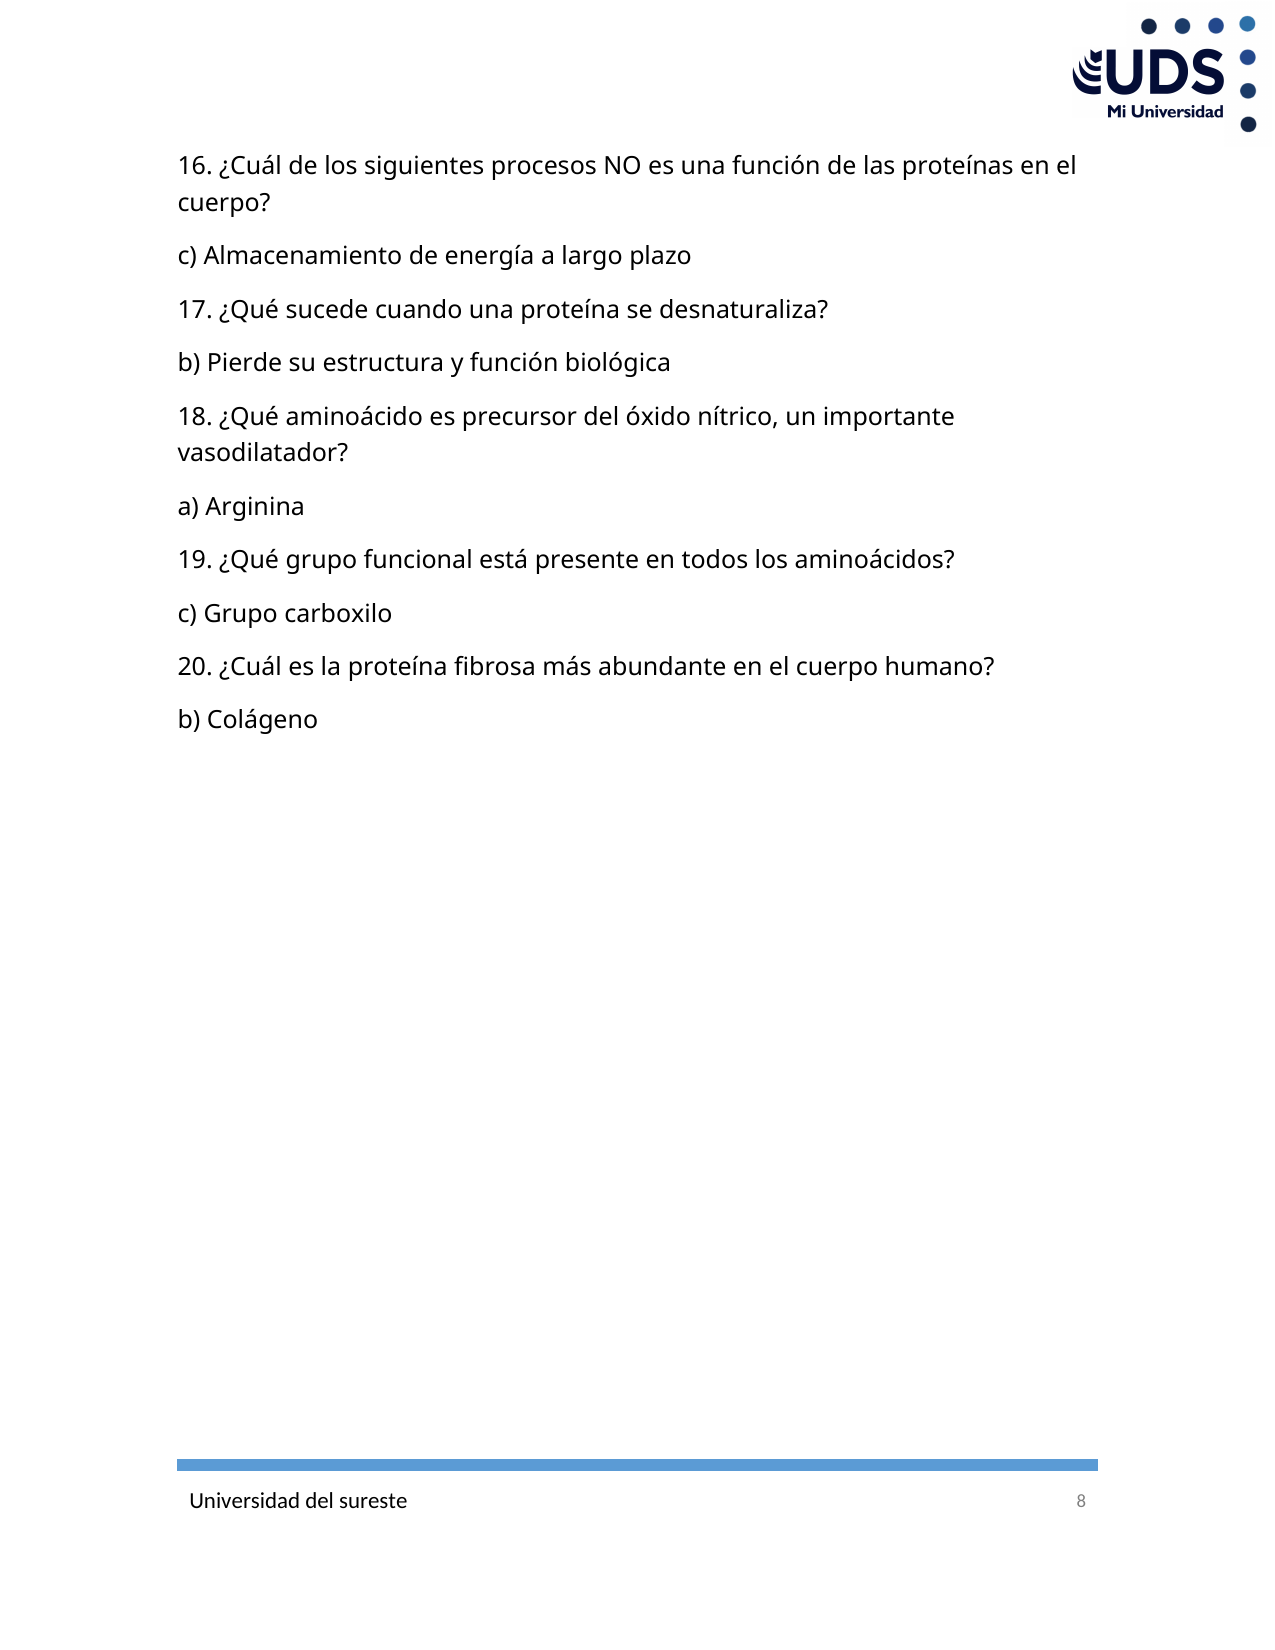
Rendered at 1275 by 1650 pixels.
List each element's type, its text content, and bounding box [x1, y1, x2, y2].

text a) Arginina [177, 488, 1098, 522]
text 17. ¿Qué sucede cuando una proteína se desnaturaliza? [177, 291, 1098, 325]
text 19. ¿Qué grupo funcional está presente en todos los aminoácidos? [177, 542, 1098, 576]
text b) Pierde su estructura y función biológica [177, 345, 1098, 379]
text 20. ¿Cuál es la proteína fibrosa más abundante en el cuerpo humano? [177, 649, 1098, 683]
text b) Colágeno [177, 702, 1098, 736]
text 18. ¿Qué aminoácido es precursor del óxido nítrico, un importante vasodilatador? [177, 398, 1098, 469]
text c) Grupo carboxilo [177, 595, 1098, 629]
text c) Almacenamiento de energía a largo plazo [177, 238, 1098, 272]
picture [1071, 2, 1272, 146]
text 16. ¿Cuál de los siguientes procesos NO es una función de las proteínas en el cuerpo? [177, 148, 1098, 218]
